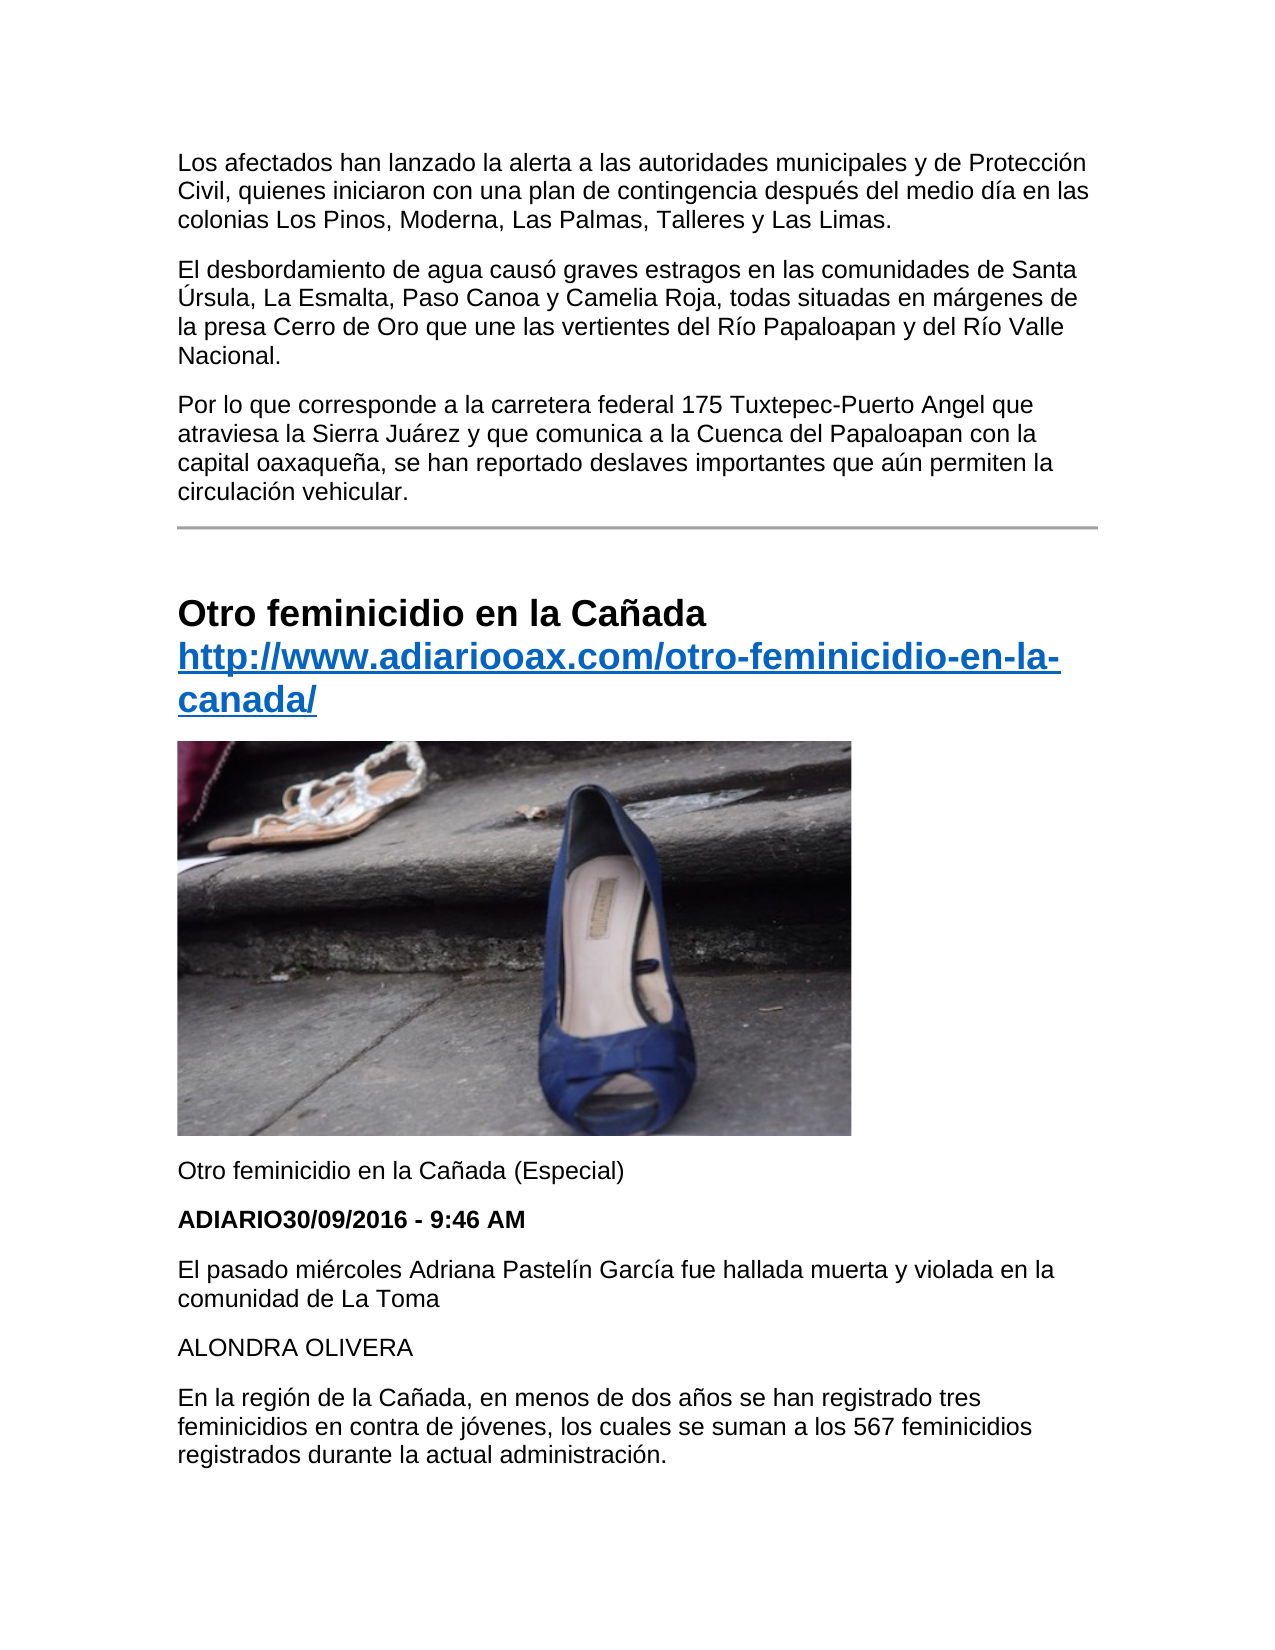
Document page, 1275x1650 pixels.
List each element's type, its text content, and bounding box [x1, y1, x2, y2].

text El desbordamiento de agua causó graves estragos en las comunidades de Santa Úrsula, La Esmalta, Paso Canoa y Camelia Roja, todas situadas en márgenes de la presa Cerro de Oro que une las vertientes del Río Papaloapan y del Río Valle Nacional. [177, 255, 1098, 370]
text Otro feminicidio en la Cañada http://www.adiariooax.com/otro-feminicidio-en-la-canada/ [177, 530, 1098, 720]
text El pasado miércoles Adriana Pastelín García fue hallada muerta y violada en la comunidad de La Toma [177, 1255, 1098, 1313]
text Otro feminicidio en la Cañada (Especial) [177, 1156, 1098, 1185]
picture [177, 741, 852, 1136]
text Por lo que corresponde a la carretera federal 175 Tuxtepec-Puerto Angel que atraviesa la Sierra Juárez y que comunica a la Cuenca del Papaloapan con la capital oaxaqueña, se han reportado deslaves importantes que aún permiten la circulación vehicular. [177, 391, 1098, 506]
text ADIARIO30/09/2016 - 9:46 AM [177, 1206, 1098, 1234]
text ALONDRA OLIVERA [177, 1333, 1098, 1362]
text Los afectados han lanzado la alerta a las autoridades municipales y de Protección Civil, quienes iniciaron con una plan de contingencia después del medio día en las colonias Los Pinos, Moderna, Las Palmas, Talleres y Las Limas. [177, 148, 1098, 234]
text En la región de la Cañada, en menos de dos años se han registrado tres feminicidios en contra de jóvenes, los cuales se suman a los 567 feminicidios registrados durante la actual administración. [177, 1383, 1098, 1469]
